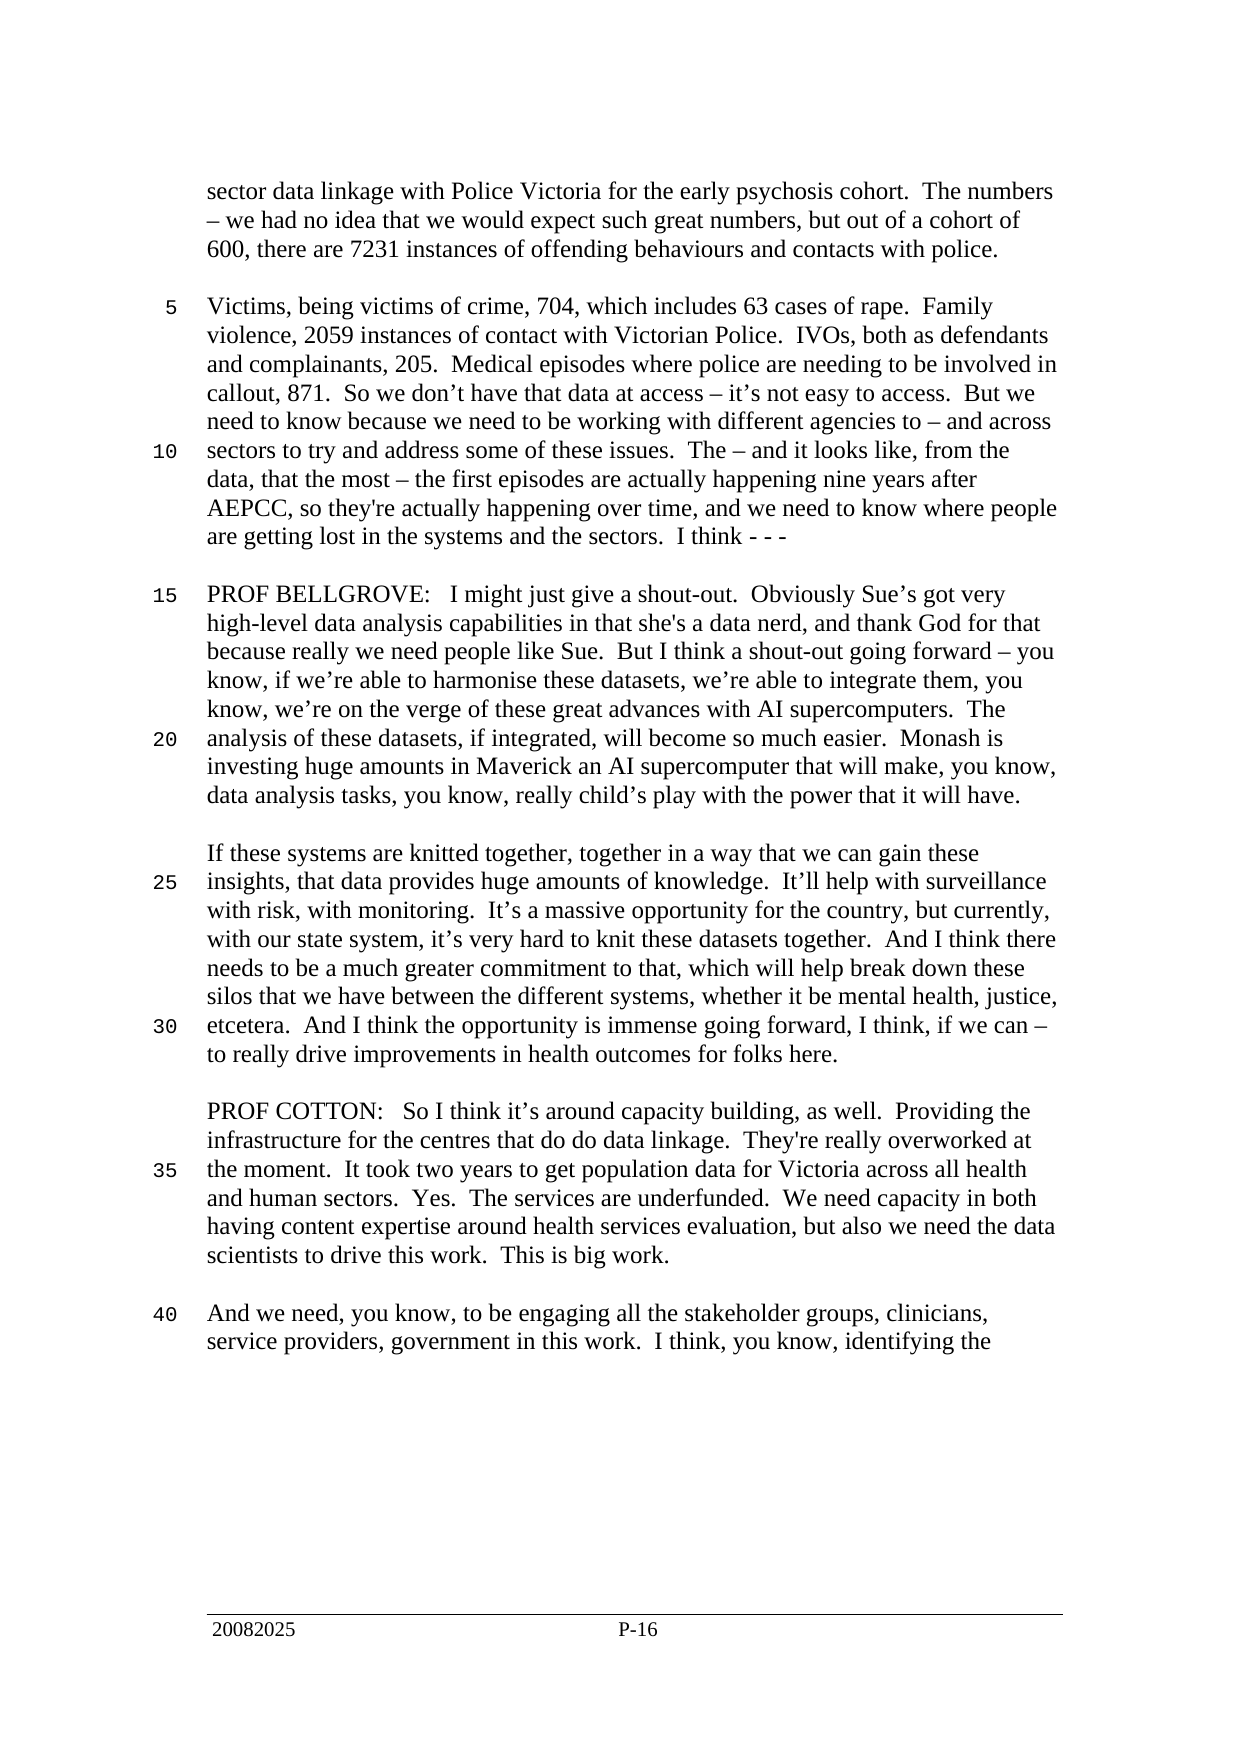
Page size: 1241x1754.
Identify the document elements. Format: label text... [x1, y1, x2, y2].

text If these systems are knitted together, together in a way that we can gain these insights, that data provides huge amounts of knowledge. It’ll help with surveillance with risk, with monitoring. It’s a massive opportunity for the country, but currently, with our state system, it’s very hard to knit these datasets together. And I think there needs to be a much greater commitment to that, which will help break down these silos that we have between the different systems, whether it be mental health, justice, etcetera. And I think the opportunity is immense going forward, I think, if we can – to really drive improvements in health outcomes for folks here. [207, 838, 1063, 1068]
text And we need, you know, to be engaging all the stakeholder groups, clinicians, service providers, government in this work. I think, you know, identifying the [207, 1298, 1063, 1355]
text PROF BELLGROVE: I might just give a shout-out. Obviously Sue’s got very high-level data analysis capabilities in that she's a data nerd, and thank God for that because really we need people like Sue. But I think a shout-out going forward – you know, if we’re able to harmonise these datasets, we’re able to integrate them, you know, we’re on the verge of these great advances with AI supercomputers. The analysis of these datasets, if integrated, will become so much easier. Monash is investing huge amounts in Maverick an AI supercomputer that will make, you know, data analysis tasks, you know, really child’s play with the power that it will have. [207, 579, 1063, 809]
text PROF COTTON: So I think it’s around capacity building, as well. Providing the infrastructure for the centres that do do data linkage. They're really overworked at the moment. It took two years to get population data for Victoria across all health and human sectors. Yes. The services are underfunded. We need capacity in both having content expertise around health services evaluation, but also we need the data scientists to drive this work. This is big work. [207, 1096, 1063, 1269]
text sector data linkage with Police Victoria for the early psychosis cohort. The numbers – we had no idea that we would expect such great numbers, but out of a cohort of 600, there are 7231 instances of offending behaviours and contacts with police. [207, 176, 1063, 263]
text Victims, being victims of crime, 704, which includes 63 cases of rape. Family violence, 2059 instances of contact with Victorian Police. IVOs, both as defendants and complainants, 205. Medical episodes where police are needing to be involved in callout, 871. So we don’t have that data at access – it’s not easy to access. But we need to know because we need to be working with different agencies to – and across sectors to try and address some of these issues. The – and it looks like, from the data, that the most – the first episodes are actually happening nine years after AEPCC, so they're actually happening over time, and we need to know where people are getting lost in the systems and the sectors. I think - - - [207, 263, 1063, 550]
